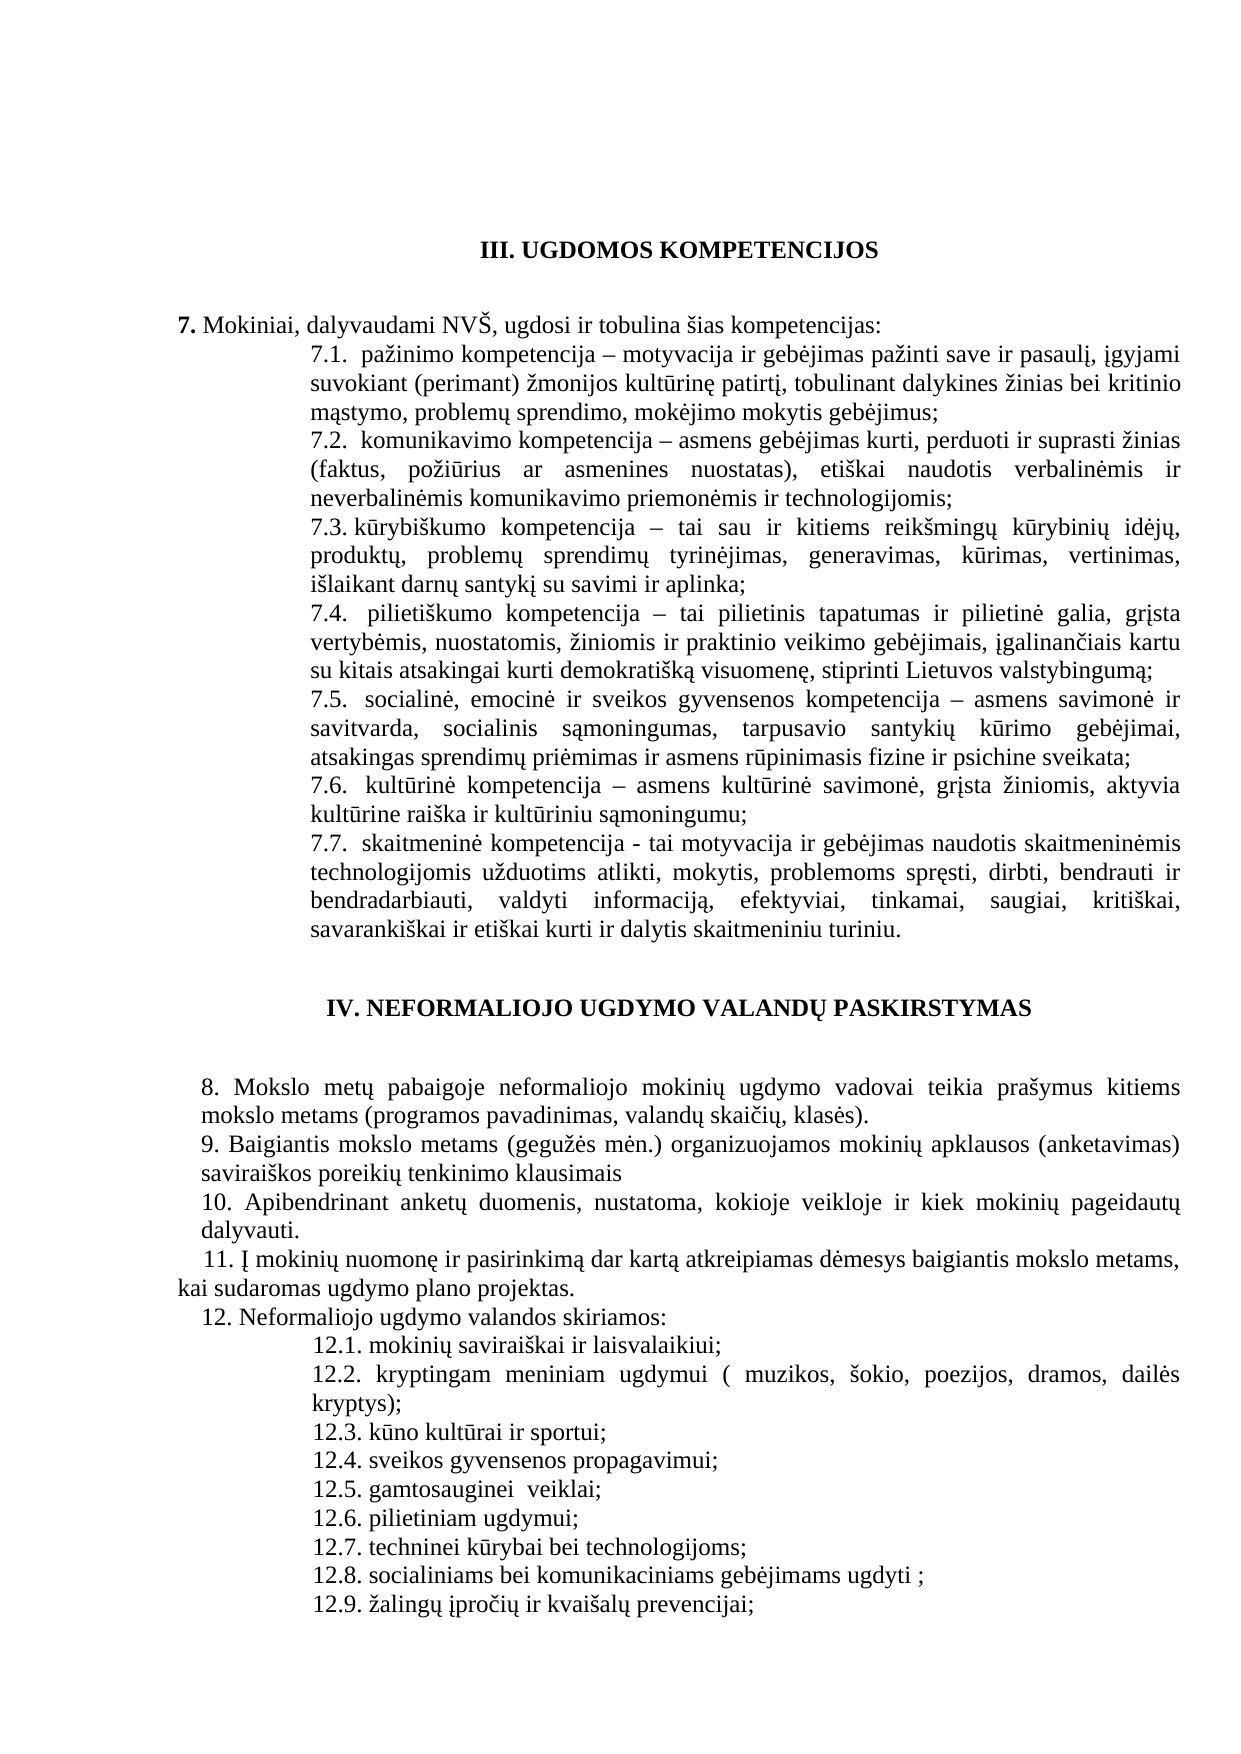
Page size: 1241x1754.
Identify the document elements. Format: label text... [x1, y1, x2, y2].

text 11. Į mokinių nuomonę ir pasirinkimą dar kartą atkreipiamas dėmesys baigiantis mokslo metams, kai sudaromas ugdymo plano projektas. [177, 1244, 1181, 1302]
text 9. Baigiantis mokslo metams (gegužės mėn.) organizuojamos mokinių apklausos (anketavimas) saviraiškos poreikių tenkinimo klausimais [201, 1129, 1181, 1187]
text 12.4. sveikos gyvensenos propagavimui; [177, 1445, 1181, 1474]
text 7.5. socialinė, emocinė ir sveikos gyvensenos kompetencija – asmens savimonė ir savitvarda, socialinis sąmoningumas, tarpusavio santykių kūrimo gebėjimai, atsakingas sprendimų priėmimas ir asmens rūpinimasis fizine ir psichine sveikata; [310, 684, 1181, 770]
text 7.2. komunikavimo kompetencija – asmens gebėjimas kurti, perduoti ir suprasti žinias (faktus, požiūrius ar asmenines nuostatas), etiškai naudotis verbalinėmis ir neverbalinėmis komunikavimo priemonėmis ir technologijomis; [310, 425, 1181, 512]
text 10. Apibendrinant anketų duomenis, nustatoma, kokioje veikloje ir kiek mokinių pageidautų dalyvauti. [201, 1187, 1181, 1244]
text 12.3. kūno kultūrai ir sportui; [177, 1417, 1181, 1445]
text 12.5. gamtosauginei veiklai; [177, 1474, 1181, 1503]
text 12.1. mokinių saviraiškai ir laisvalaikiui; [177, 1330, 1181, 1359]
text 7. Mokiniai, dalyvaudami NVŠ, ugdosi ir tobulina šias kompetencijas: [177, 310, 1181, 339]
text 7.4. pilietiškumo kompetencija – tai pilietinis tapatumas ir pilietinė galia, grįsta vertybėmis, nuostatomis, žiniomis ir praktinio veikimo gebėjimais, įgalinančiais kartu su kitais atsakingai kurti demokratišką visuomenę, stiprinti Lietuvos valstybingumą; [310, 598, 1181, 684]
text 7.7. skaitmeninė kompetencija - tai motyvacija ir gebėjimas naudotis skaitmeninėmis technologijomis užduotims atlikti, mokytis, problemoms spręsti, dirbti, bendrauti ir bendradarbiauti, valdyti informaciją, efektyviai, tinkamai, saugiai, kritiškai, savarankiškai ir etiškai kurti ir dalytis skaitmeniniu turiniu. [310, 828, 1181, 943]
text IV. NEFORMALIOJO UGDYMO VALANDŲ PASKIRSTYMAS [177, 972, 1181, 1022]
text 12.8. socialiniams bei komunikaciniams gebėjimams ugdyti ; [177, 1560, 1181, 1589]
text 12.7. techninei kūrybai bei technologijoms; [177, 1532, 1181, 1560]
text 8. Mokslo metų pabaigoje neformaliojo mokinių ugdymo vadovai teikia prašymus kitiems mokslo metams (programos pavadinimas, valandų skaičių, klasės). [201, 1072, 1181, 1129]
text III. UGDOMOS KOMPETENCIJOS [177, 235, 1181, 263]
text 7.3. kūrybiškumo kompetencija – tai sau ir kitiems reikšmingų kūrybinių idėjų, produktų, problemų sprendimų tyrinėjimas, generavimas, kūrimas, vertinimas, išlaikant darnų santykį su savimi ir aplinka; [310, 512, 1181, 598]
text 12.2. kryptingam meniniam ugdymui ( muzikos, šokio, poezijos, dramos, dailės kryptys); [312, 1359, 1181, 1417]
text 12.6. pilietiniam ugdymui; [177, 1503, 1181, 1532]
text 7.6. kultūrinė kompetencija – asmens kultūrinė savimonė, grįsta žiniomis, aktyvia kultūrine raiška ir kultūriniu sąmoningumu; [310, 770, 1181, 828]
text 12.9. žalingų įpročių ir kvaišalų prevencijai; [177, 1589, 1181, 1618]
text 12. Neformaliojo ugdymo valandos skiriamos: [201, 1302, 1181, 1330]
text 7.1. pažinimo kompetencija – motyvacija ir gebėjimas pažinti save ir pasaulį, įgyjami suvokiant (perimant) žmonijos kultūrinę patirtį, tobulinant dalykines žinias bei kritinio mąstymo, problemų sprendimo, mokėjimo mokytis gebėjimus; [310, 339, 1181, 425]
